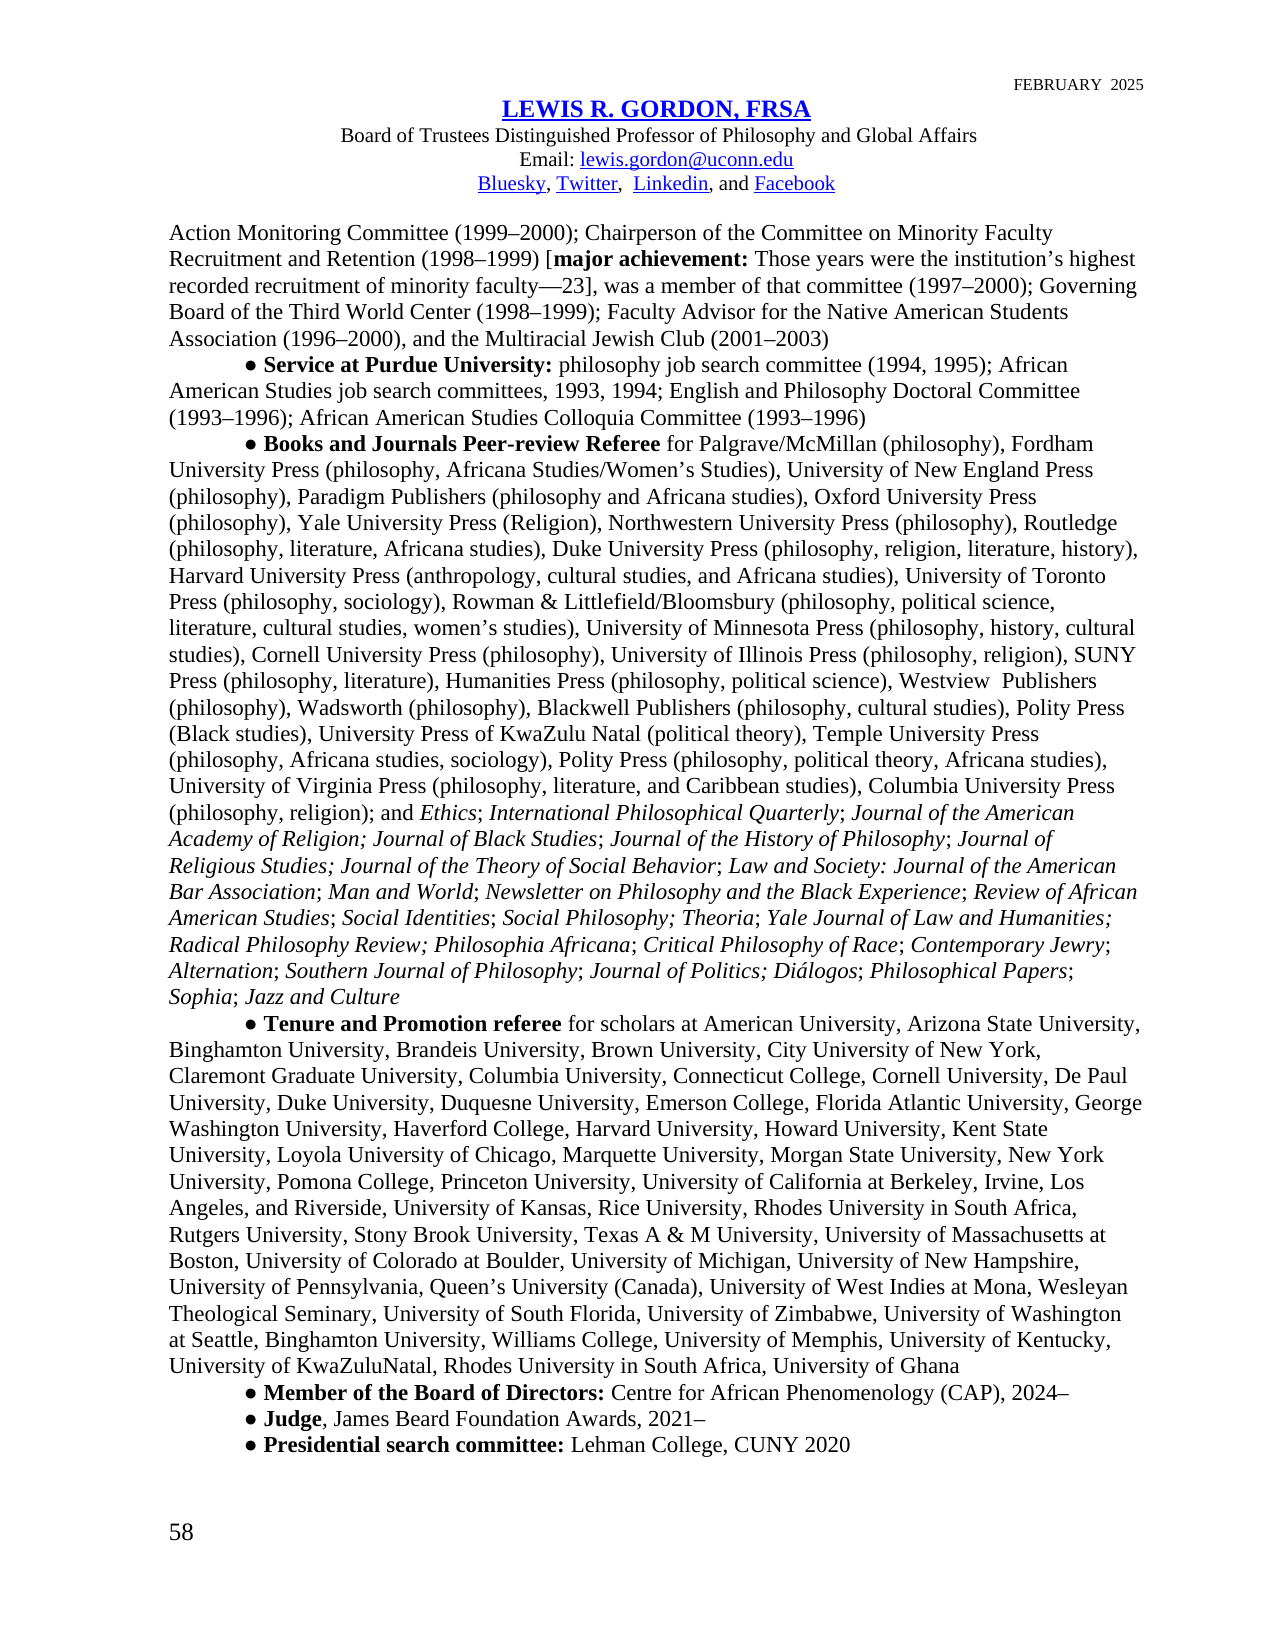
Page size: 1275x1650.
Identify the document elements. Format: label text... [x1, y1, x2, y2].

list ● Presidential search committee: Lehman College, CUNY 2020 [169, 1431, 1144, 1458]
list ● Judge, James Beard Foundation Awards, 2021– [169, 1405, 1144, 1431]
list ● Service at Purdue University: philosophy job search committee (1994, 1995); African American Studies job search committees, 1993, 1994; English and Philosophy Doctoral Committee (1993–1996); African American Studies Colloquia Committee (1993–1996) [169, 351, 1144, 430]
list ● Tenure and Promotion referee for scholars at American University, Arizona State University, Binghamton University, Brandeis University, Brown University, City University of New York, Claremont Graduate University, Columbia University, Connecticut College, Cornell University, De Paul University, Duke University, Duquesne University, Emerson College, Florida Atlantic University, George Washington University, Haverford College, Harvard University, Howard University, Kent State University, Loyola University of Chicago, Marquette University, Morgan State University, New York University, Pomona College, Princeton University, University of California at Berkeley, Irvine, Los Angeles, and Riverside, University of Kansas, Rice University, Rhodes University in South Africa, Rutgers University, Stony Brook University, Texas A & M University, University of Massachusetts at Boston, University of Colorado at Boulder, University of Michigan, University of New Hampshire, University of Pennsylvania, Queen’s University (Canada), University of West Indies at Mona, Wesleyan Theological Seminary, University of South Florida, University of Zimbabwe, University of Washington at Seattle, Binghamton University, Williams College, University of Memphis, University of Kentucky, University of KwaZuluNatal, Rhodes University in South Africa, University of Ghana [169, 1010, 1144, 1379]
list ● Books and Journals Peer-review Referee for Palgrave/McMillan (philosophy), Fordham University Press (philosophy, Africana Studies/Women’s Studies), University of New England Press (philosophy), Paradigm Publishers (philosophy and Africana studies), Oxford University Press (philosophy), Yale University Press (Religion), Northwestern University Press (philosophy), Routledge (philosophy, literature, Africana studies), Duke University Press (philosophy, religion, literature, history), Harvard University Press (anthropology, cultural studies, and Africana studies), University of Toronto Press (philosophy, sociology), Rowman & Littlefield/Bloomsbury (philosophy, political science, literature, cultural studies, women’s studies), University of Minnesota Press (philosophy, history, cultural studies), Cornell University Press (philosophy), University of Illinois Press (philosophy, religion), SUNY Press (philosophy, literature), Humanities Press (philosophy, political science), Westview Publishers (philosophy), Wadsworth (philosophy), Blackwell Publishers (philosophy, cultural studies), Polity Press (Black studies), University Press of KwaZulu Natal (political theory), Temple University Press (philosophy, Africana studies, sociology), Polity Press (philosophy, political theory, Africana studies), University of Virginia Press (philosophy, literature, and Caribbean studies), Columbia University Press (philosophy, religion); and Ethics; International Philosophical Quarterly; Journal of the American Academy of Religion; Journal of Black Studies; Journal of the History of Philosophy; Journal of Religious Studies; Journal of the Theory of Social Behavior; Law and Society: Journal of the American Bar Association; Man and World; Newsletter on Philosophy and the Black Experience; Review of African American Studies; Social Identities; Social Philosophy; Theoria; Yale Journal of Law and Humanities; Radical Philosophy Review; Philosophia Africana; Critical Philosophy of Race; Contemporary Jewry; Alternation; Southern Journal of Philosophy; Journal of Politics; Diálogos; Philosophical Papers; Sophia; Jazz and Culture [169, 430, 1144, 1010]
list ● Member of the Board of Directors: Centre for African Phenomenology (CAP), 2024– [169, 1379, 1144, 1405]
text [169, 219, 1144, 351]
